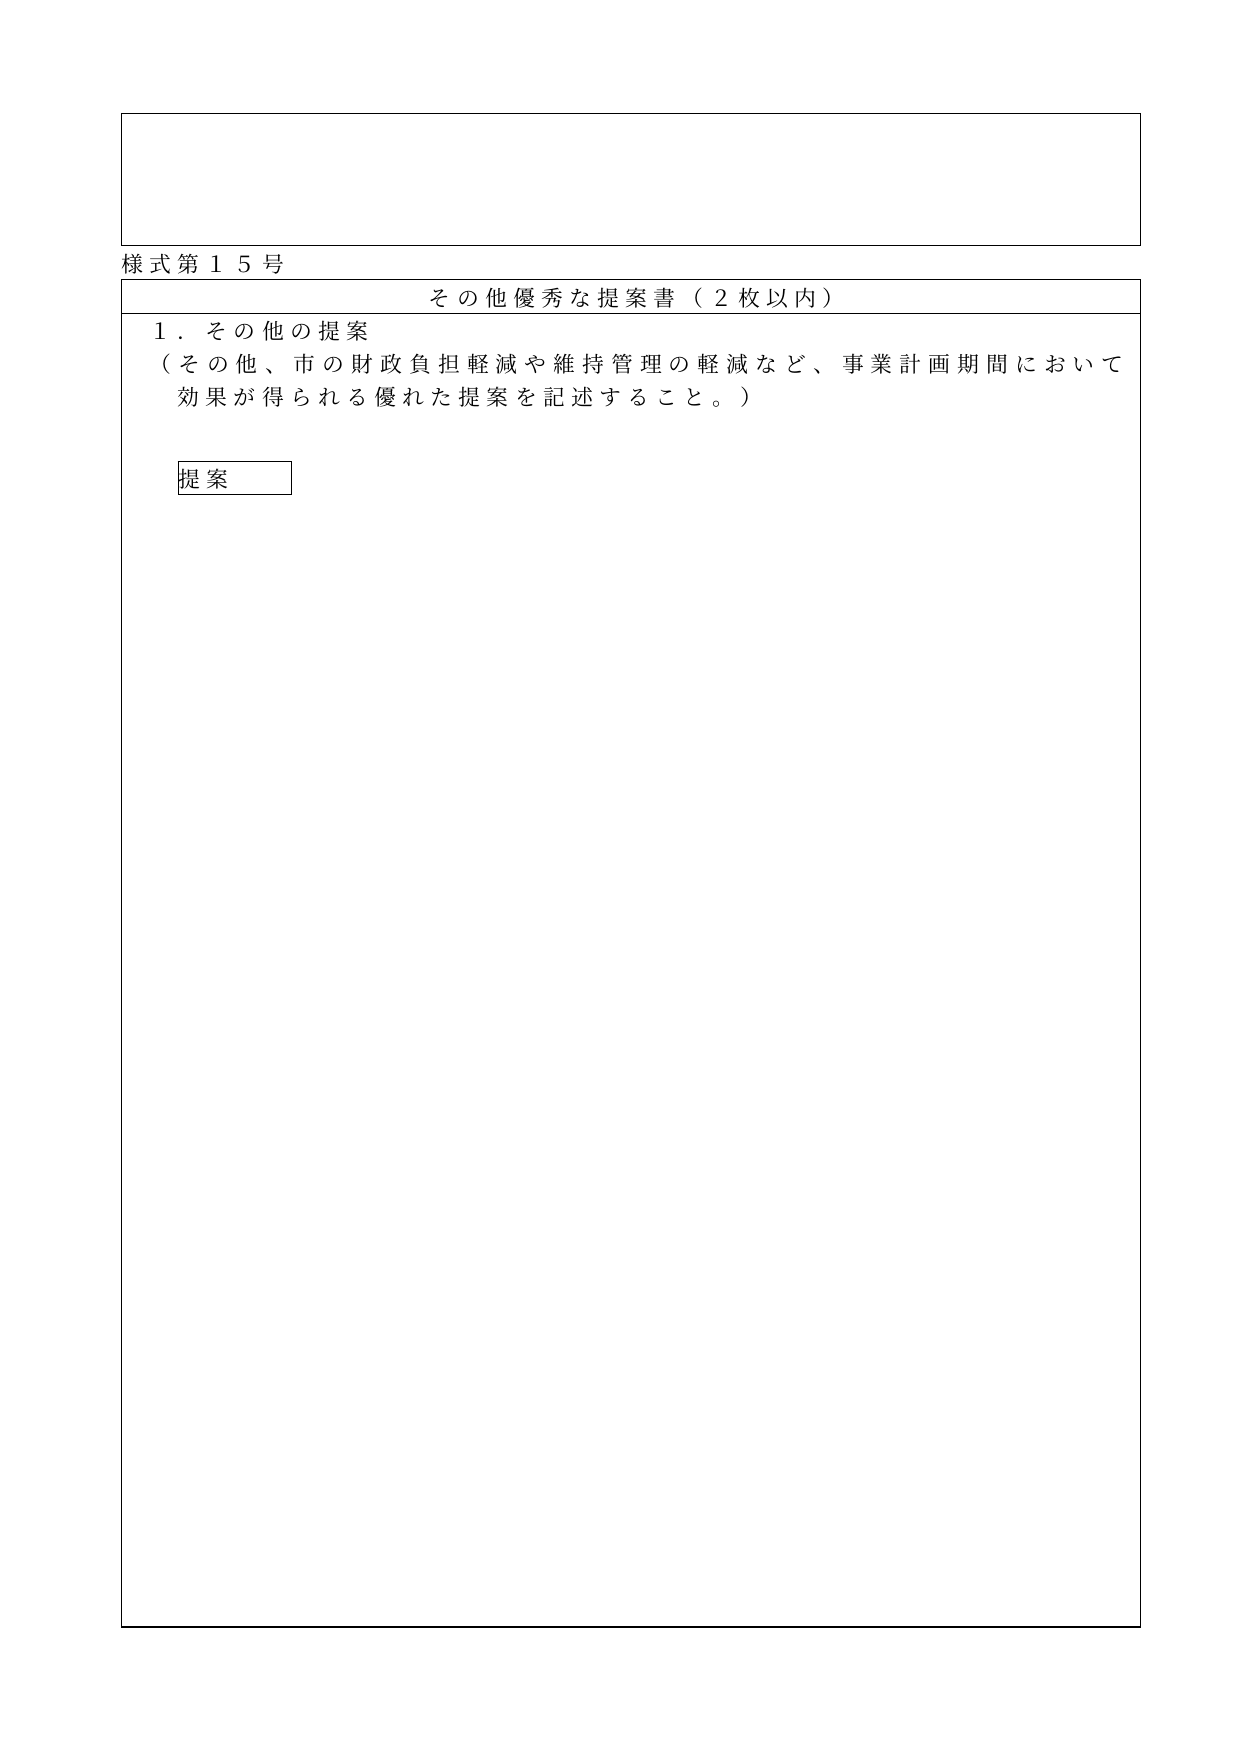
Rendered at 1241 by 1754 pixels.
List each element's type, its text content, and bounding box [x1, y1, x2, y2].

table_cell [122, 114, 1140, 245]
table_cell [122, 314, 1140, 1626]
text 様式第１５号 [121, 246, 1134, 279]
table_header その他優秀な提案書（２枚以内） [122, 280, 1140, 313]
